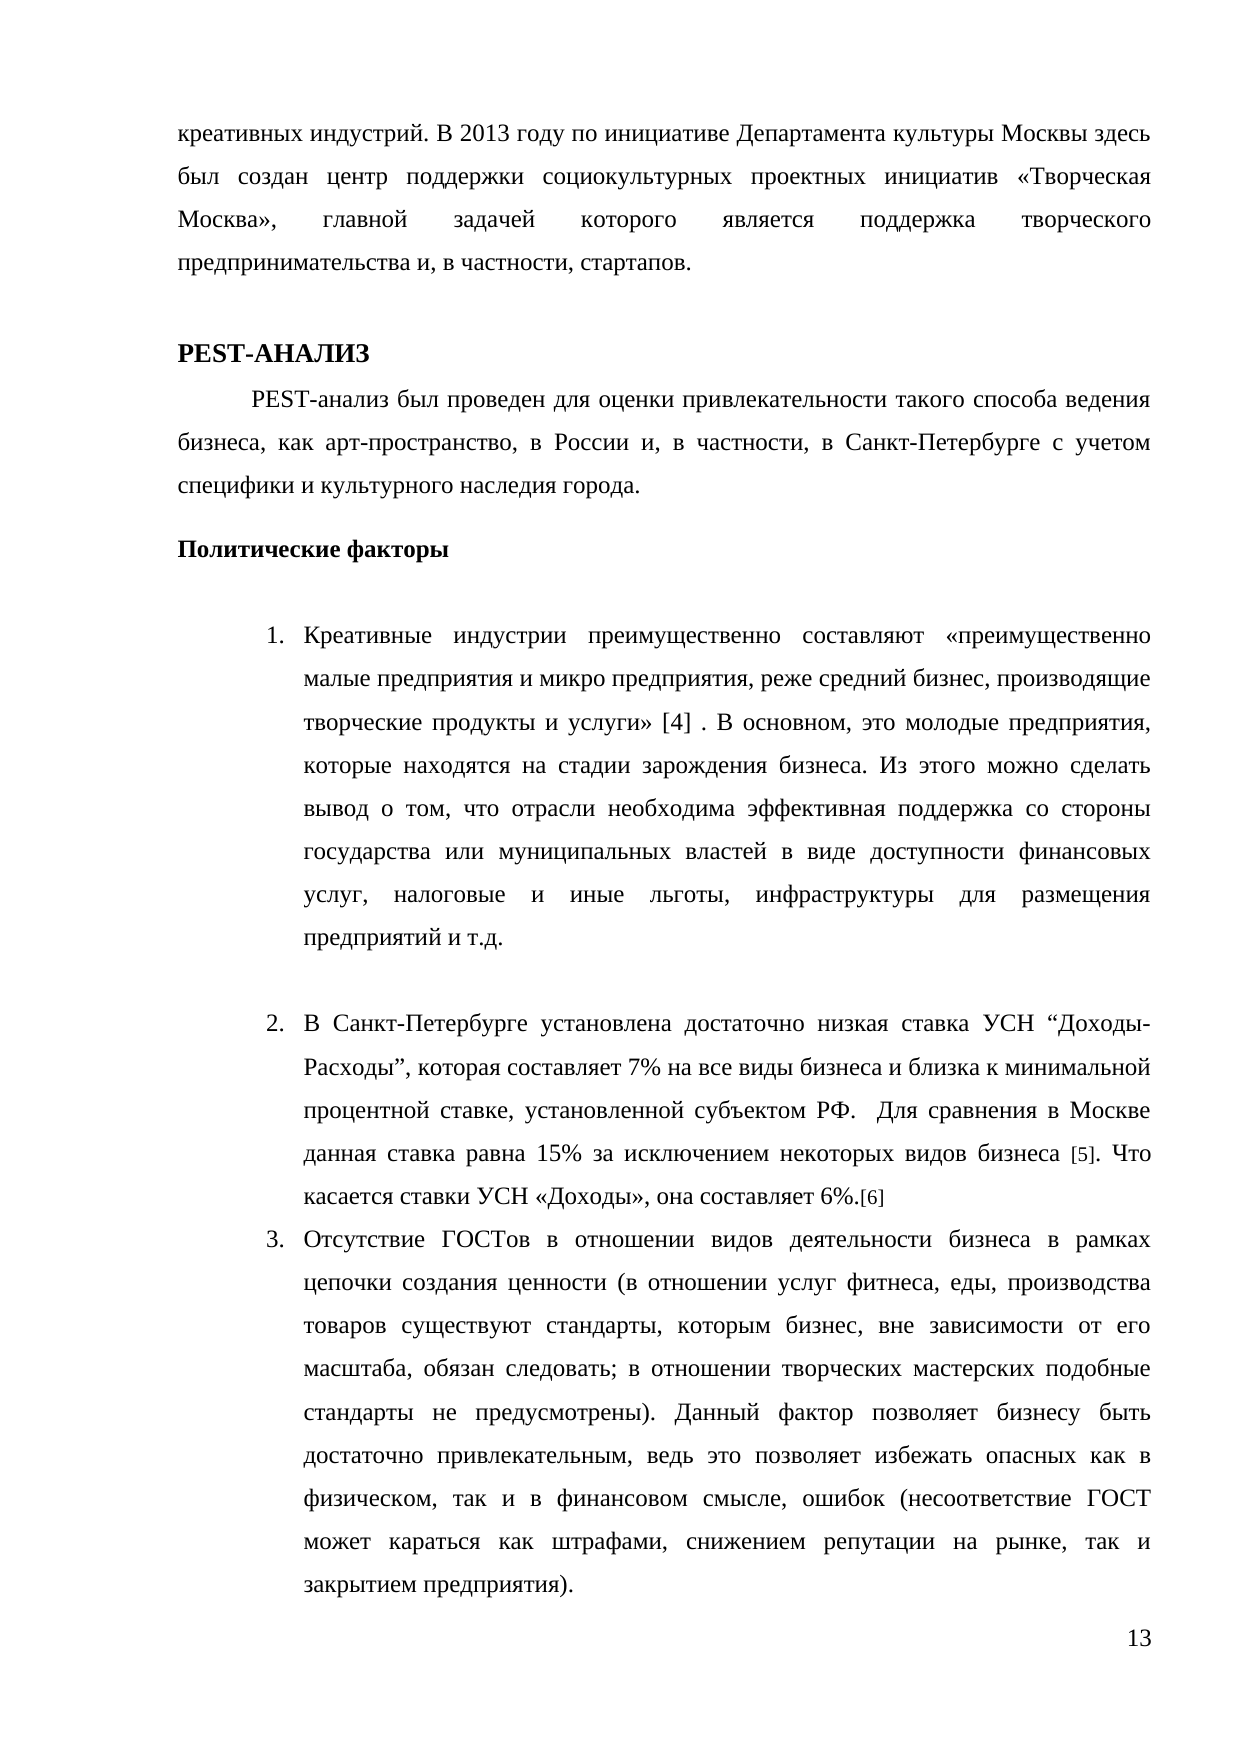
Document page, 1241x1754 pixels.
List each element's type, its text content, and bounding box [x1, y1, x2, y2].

list В Санкт-Петербурге установлена достаточно низкая ставка УСН “Доходы-Расходы”, которая составляет 7% на все виды бизнеса и близка к минимальной процентной ставке, установленной субъектом РФ. Для сравнения в Москве данная ставка равна 15% за исключением некоторых видов бизнеса [5]. Что касается ставки УСН «Доходы», она составляет 6%.[6] [266, 1008, 1152, 1210]
subtitle PEST-АНАЛИЗ [177, 337, 1152, 368]
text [177, 118, 1152, 276]
list Отсутствие ГОСТов в отношении видов деятельности бизнеса в рамках цепочки создания ценности (в отношении услуг фитнеса, еды, производства товаров существуют стандарты, которым бизнес, вне зависимости от его масштаба, обязан следовать; в отношении творческих мастерских подобные стандарты не предусмотрены). Данный фактор позволяет бизнесу быть достаточно привлекательным, ведь это позволяет избежать опасных как в физическом, так и в финансовом смысле, ошибок (несоответствие ГОСТ может караться как штрафами, снижением репутации на рынке, так и закрытием предприятия). [266, 1224, 1152, 1598]
subtitle Политические факторы [177, 534, 1152, 563]
text PEST-анализ был проведен для оценки привлекательности такого способа ведения бизнеса, как арт-пространство, в России и, в частности, в Санкт-Петербурге с учетом специфики и культурного наследия города. [177, 384, 1152, 499]
list Креативные индустрии преимущественно составляют «преимущественно малые предприятия и микро предприятия, реже средний бизнес, производящие творческие продукты и услуги» [4] . В основном, это молодые предприятия, которые находятся на стадии зарождения бизнеса. Из этого можно сделать вывод о том, что отрасли необходима эффективная поддержка со стороны государства или муниципальных властей в виде доступности финансовых услуг, налоговые и иные льготы, инфраструктуры для размещения предприятий и т.д. [266, 620, 1152, 951]
